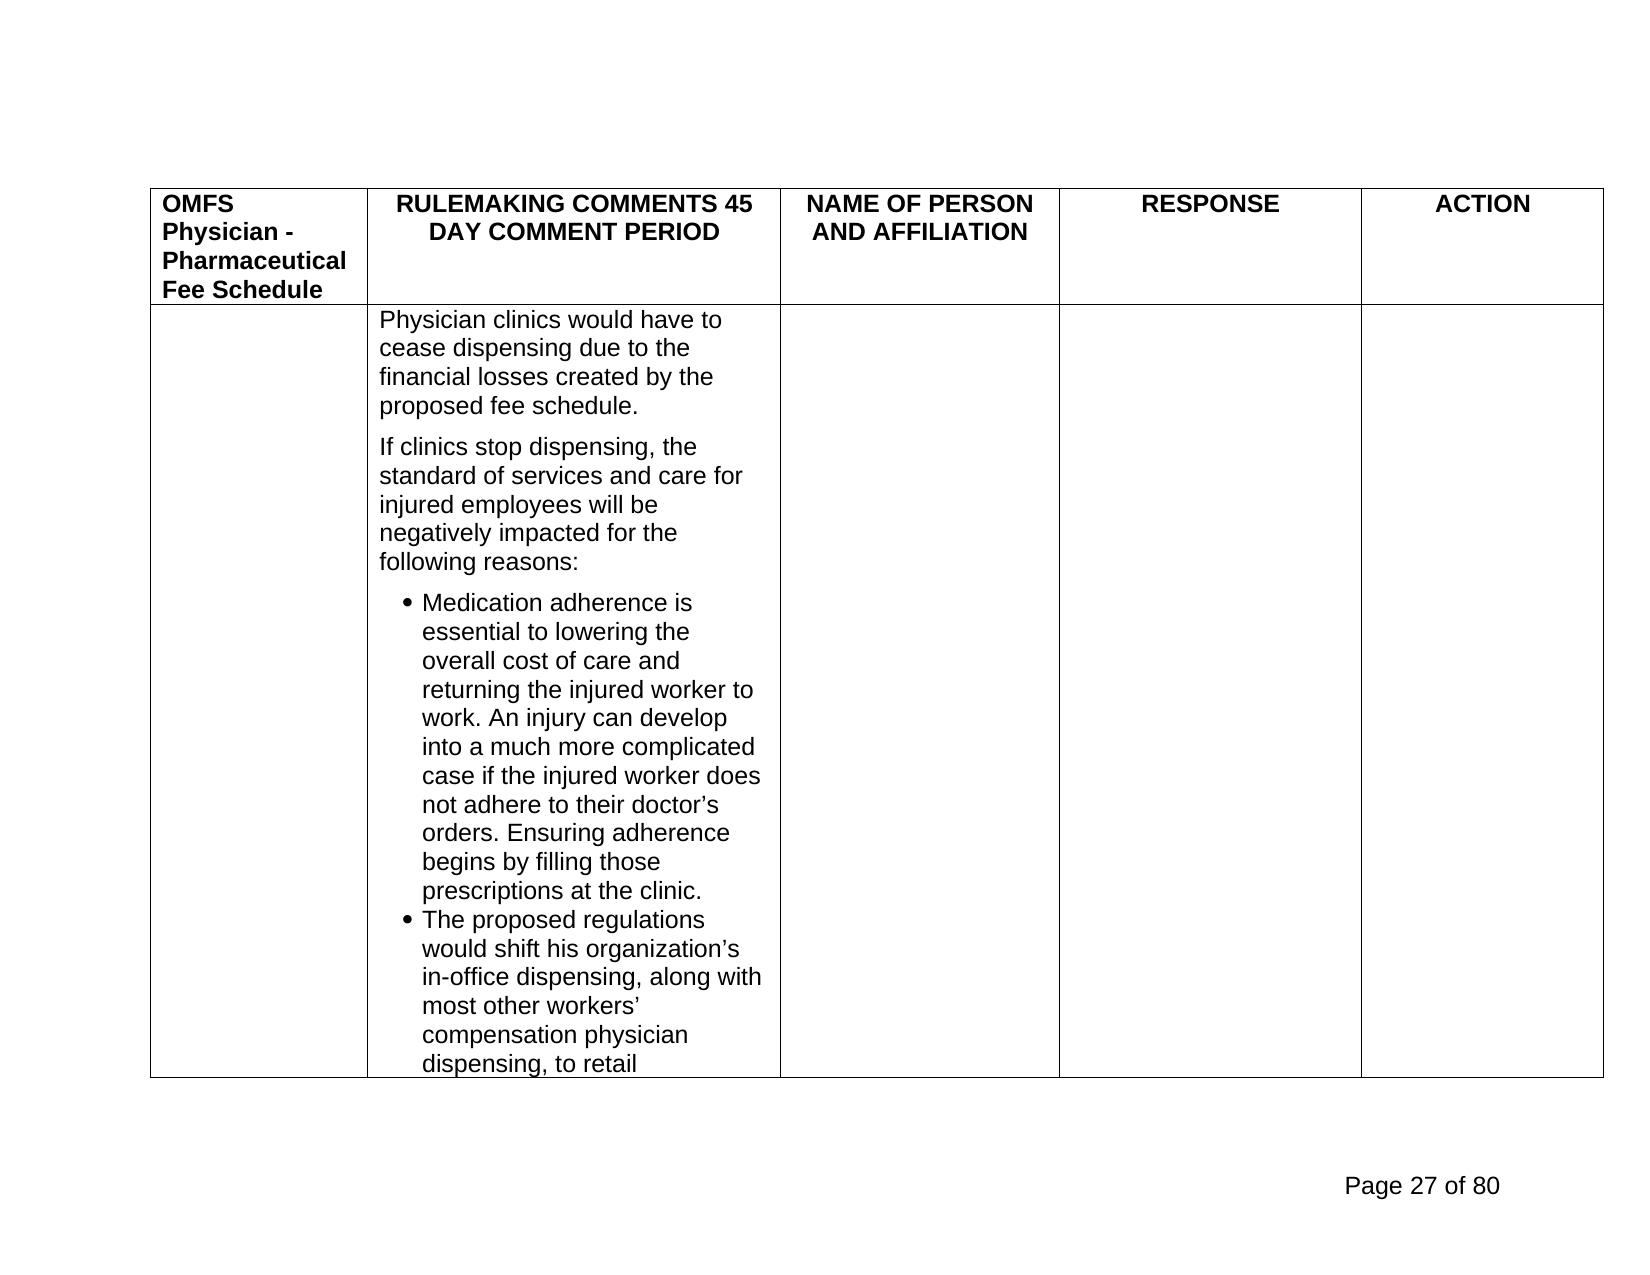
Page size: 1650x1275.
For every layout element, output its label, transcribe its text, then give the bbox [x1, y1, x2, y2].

table_header OMFS Physician -Pharmaceutical Fee Schedule [151, 189, 367, 303]
table_header RESPONSE [1060, 189, 1361, 303]
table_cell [151, 305, 367, 1077]
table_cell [781, 305, 1059, 1077]
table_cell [368, 305, 780, 1077]
table_header ACTION [1362, 189, 1603, 303]
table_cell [1060, 305, 1361, 1077]
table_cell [1362, 305, 1603, 1077]
table_header NAME OF PERSON AND AFFILIATION [781, 189, 1059, 303]
table_header RULEMAKING COMMENTS 45 DAY COMMENT PERIOD [368, 189, 780, 303]
